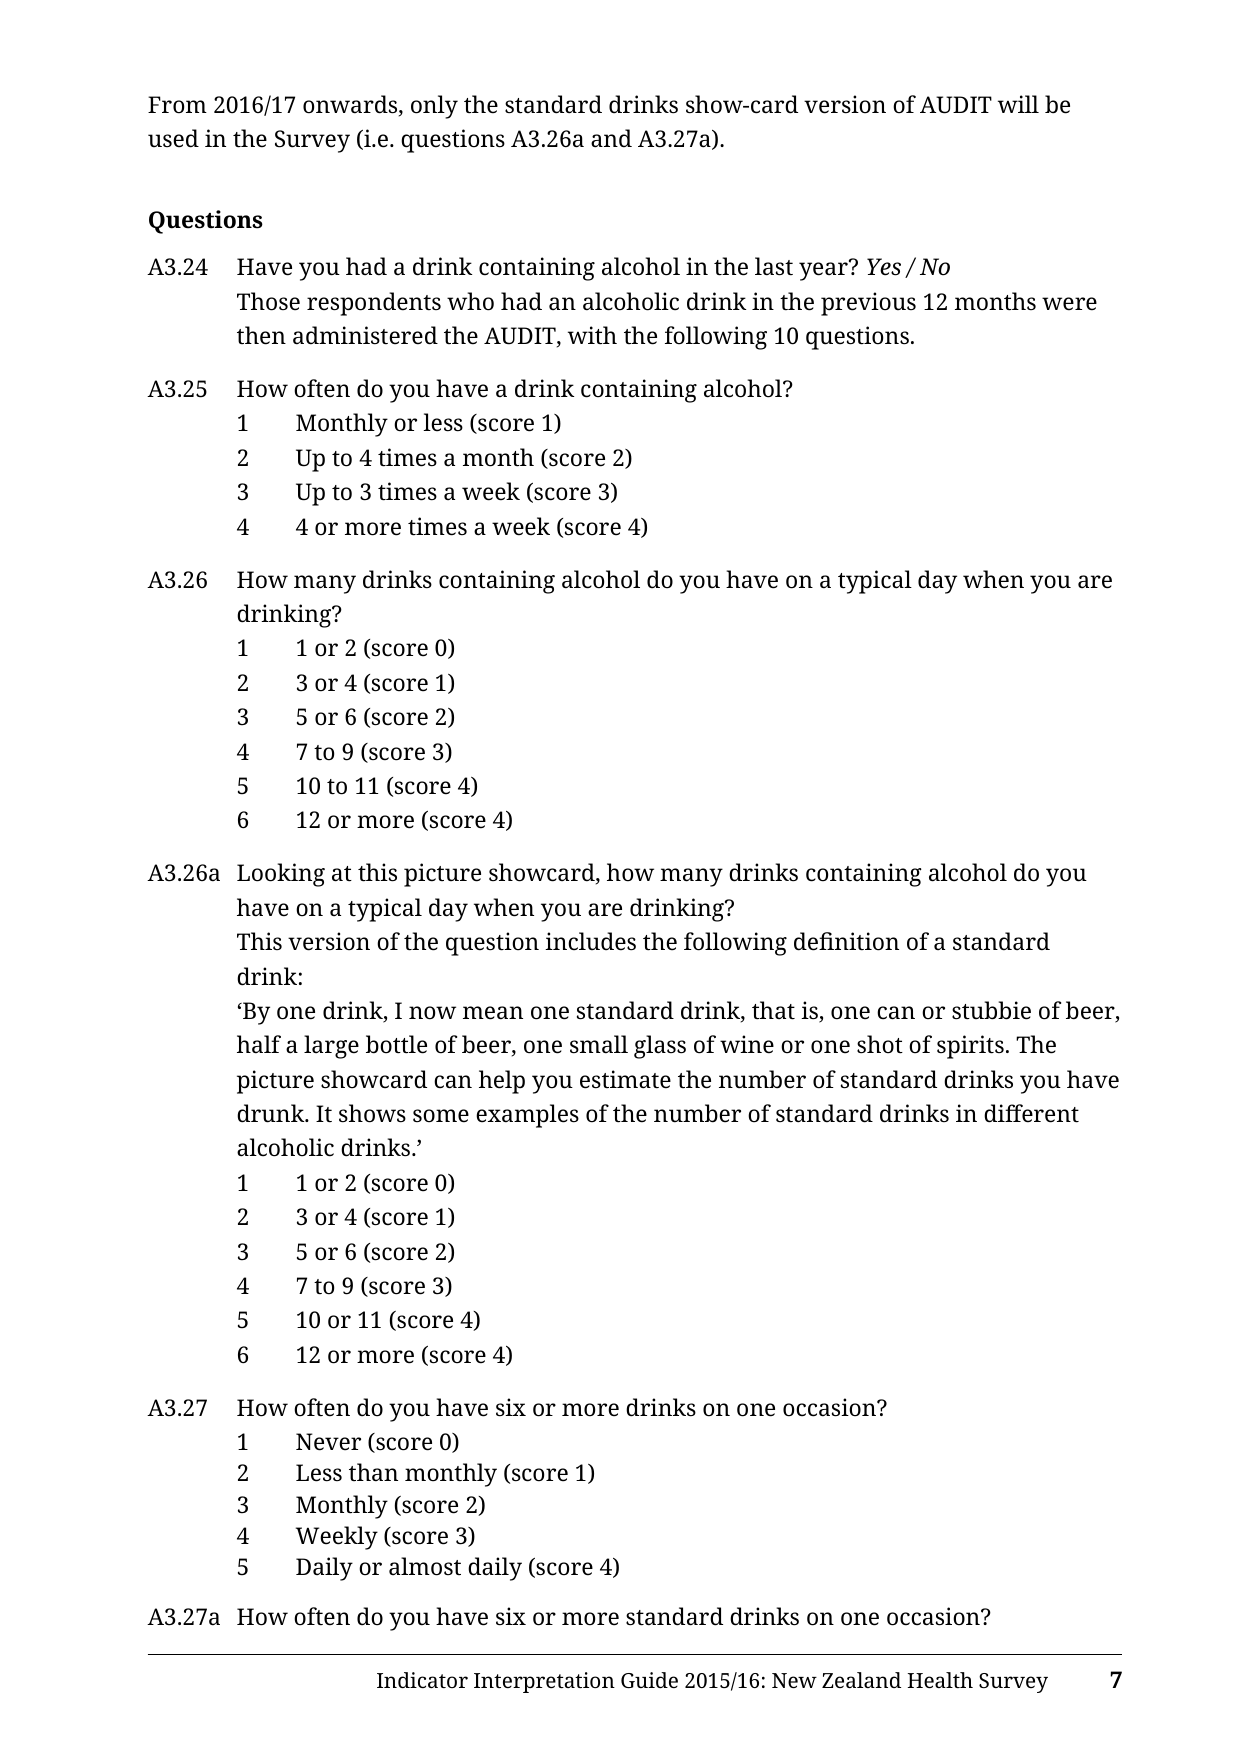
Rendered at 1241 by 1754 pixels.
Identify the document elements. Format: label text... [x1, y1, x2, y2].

text 4 7 to 9 (score 3) [236, 1270, 1122, 1301]
text 1 1 or 2 (score 0) [236, 632, 1122, 664]
text From 2016/17 onwards, only the standard drinks show-card version of AUDIT will be used in the Survey (i.e. questions A3.26a and A3.27a). [148, 89, 1122, 154]
text ‘By one drink, I now mean one standard drink, that is, one can or stubbie of beer, half a large bottle of beer, one small glass of wine or one shot of spirits. The picture showcard can help you estimate the number of standard drinks you have drunk. It shows some examples of the number of standard drinks in different alcoholic drinks.’ [236, 995, 1122, 1164]
text A3.27 How often do you have six or more drinks on one occasion? [148, 1392, 1122, 1423]
text 6 12 or more (score 4) [236, 1339, 1122, 1370]
text 2 Less than monthly (score 1) [236, 1457, 1122, 1489]
subtitle Questions [148, 204, 1122, 236]
text 3 Monthly (score 2) [236, 1489, 1122, 1520]
text 4 7 to 9 (score 3) [236, 736, 1122, 767]
text 6 12 or more (score 4) [236, 804, 1122, 836]
text 5 10 to 11 (score 4) [236, 770, 1122, 801]
text A3.27a How often do you have six or more standard drinks on one occasion? [148, 1601, 1122, 1632]
text 4 4 or more times a week (score 4) [236, 511, 1122, 542]
text 3 5 or 6 (score 2) [236, 1236, 1122, 1267]
text 3 Up to 3 times a week (score 3) [236, 476, 1122, 507]
text 1 Never (score 0) [236, 1426, 1122, 1457]
text Those respondents who had an alcoholic drink in the previous 12 months were then administered the AUDIT, with the following 10 questions. [236, 286, 1122, 351]
text 5 Daily or almost daily (score 4) [236, 1551, 1122, 1582]
text A3.25 How often do you have a drink containing alcohol? [148, 373, 1122, 404]
text This version of the question includes the following definition of a standard drink: [236, 926, 1122, 992]
text A3.24 Have you had a drink containing alcohol in the last year? Yes / No [148, 251, 1122, 282]
text 1 1 or 2 (score 0) [236, 1167, 1122, 1198]
text 5 10 or 11 (score 4) [236, 1304, 1122, 1336]
text 2 3 or 4 (score 1) [236, 667, 1122, 698]
text A3.26 How many drinks containing alcohol do you have on a typical day when you are drinking? [148, 564, 1122, 629]
text 2 Up to 4 times a month (score 2) [236, 442, 1122, 473]
text A3.26a Looking at this picture showcard, how many drinks containing alcohol do you have on a typical day when you are drinking? [148, 857, 1122, 923]
text 2 3 or 4 (score 1) [236, 1201, 1122, 1232]
text 1 Monthly or less (score 1) [236, 407, 1122, 439]
text 4 Weekly (score 3) [236, 1520, 1122, 1551]
text 3 5 or 6 (score 2) [236, 701, 1122, 732]
